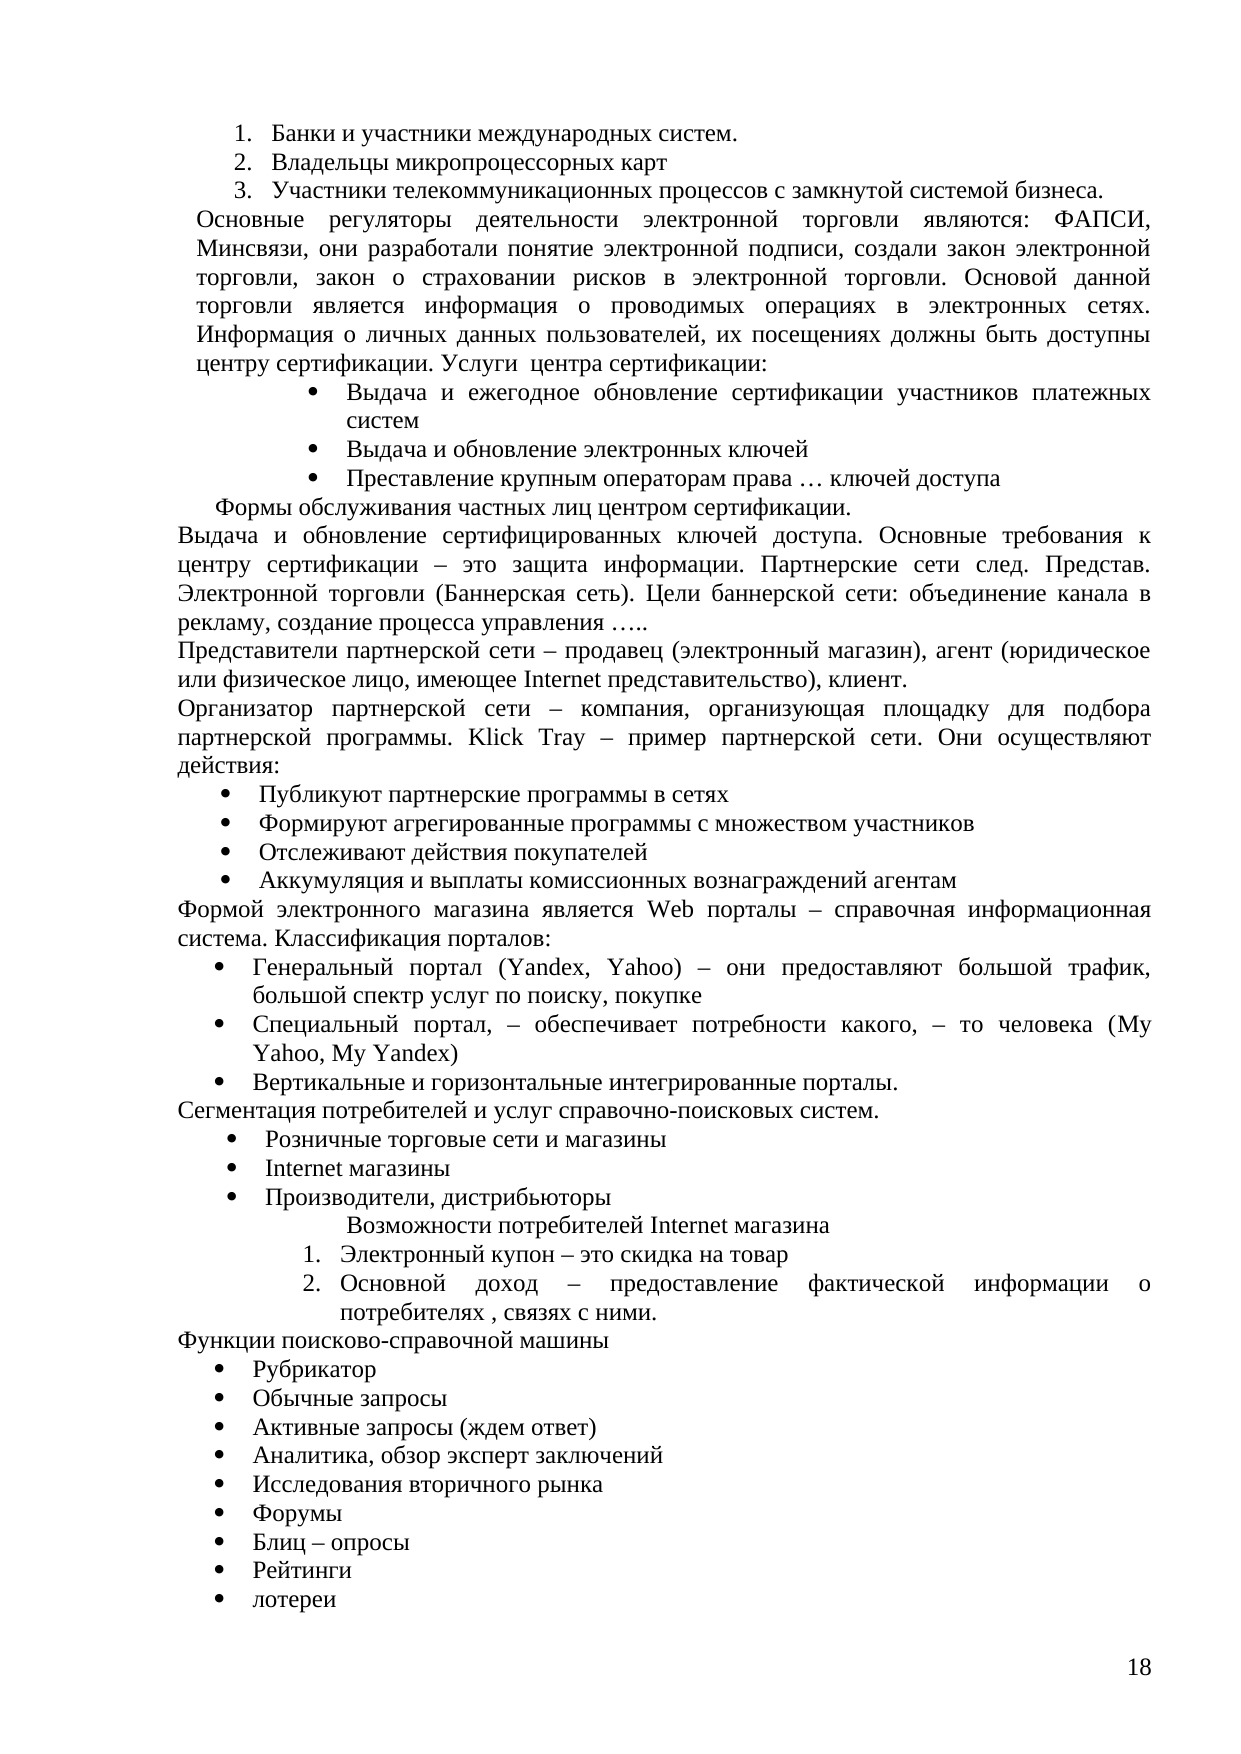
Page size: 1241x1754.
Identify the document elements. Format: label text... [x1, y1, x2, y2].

list Аналитика, обзор эксперт заключений [215, 1441, 1152, 1469]
list Рубрикатор [215, 1354, 1152, 1383]
list Аккумуляция и выплаты комиссионных вознаграждений агентам [221, 866, 1152, 894]
list лотереи [215, 1584, 1152, 1613]
list Блиц – опросы [215, 1527, 1152, 1556]
list Владельцы микропроцессорных карт [233, 147, 1152, 176]
text Формой электронного магазина является Web порталы – справочная информационная система. Классификация порталов: [177, 894, 1152, 952]
text Основные регуляторы деятельности электронной торговли являются: ФАПСИ, Минсвязи, они разработали понятие электронной подписи, создали закон электронной торговли, закон о страховании рисков в электронной торговли. Основой данной торговли является информация о проводимых операциях в электронных сетях. Информация о личных данных пользователей, их посещениях должны быть доступны центру сертификации. Услуги центра сертификации: [196, 204, 1152, 377]
list Розничные торговые сети и магазины [227, 1124, 1152, 1153]
list Электронный купон – это скидка на товар [302, 1239, 1152, 1268]
list Специальный портал, – обеспечивает потребности какого, – то человека (My Yahoo, My Yandex) [215, 1009, 1152, 1067]
text Функции поисково-справочной машины [177, 1326, 1152, 1354]
list Публикуют партнерские программы в сетях [221, 779, 1152, 808]
list Исследования вторичного рынка [215, 1469, 1152, 1498]
text Выдача и обновление сертифицированных ключей доступа. Основные требования к центру сертификации – это защита информации. Партнерские сети след. Представ. Электронной торговли (Баннерская сеть). Цели баннерской сети: объединение канала в рекламу, создание процесса управления ….. [177, 521, 1152, 636]
text Формы обслуживания частных лиц центром сертификации. [215, 492, 1152, 521]
text Возможности потребителей Internet магазина [190, 1211, 1152, 1239]
list Банки и участники международных систем. [233, 118, 1152, 147]
list Выдача и ежегодное обновление сертификации участников платежных систем [308, 377, 1152, 434]
list Генеральный портал (Yandex, Yahoo) – они предоставляют большой трафик, большой спектр услуг по поиску, покупке [215, 952, 1152, 1009]
list Основной доход – предоставление фактической информации о потребителях , связях с ними. [302, 1268, 1152, 1326]
text Сегментация потребителей и услуг справочно-поисковых систем. [177, 1096, 1152, 1124]
list Отслеживают действия покупателей [221, 837, 1152, 866]
list Выдача и обновление электронных ключей [308, 434, 1152, 463]
text Представители партнерской сети – продавец (электронный магазин), агент (юридическое или физическое лицо, имеющее Internet представительство), клиент. [177, 636, 1152, 693]
list Вертикальные и горизонтальные интегрированные порталы. [215, 1067, 1152, 1096]
list Формируют агрегированные программы с множеством участников [221, 808, 1152, 837]
list Internet магазины [227, 1153, 1152, 1182]
list Форумы [215, 1498, 1152, 1527]
list Активные запросы (ждем ответ) [215, 1412, 1152, 1441]
list Участники телекоммуникационных процессов с замкнутой системой бизнеса. [233, 176, 1152, 204]
text Организатор партнерской сети – компания, организующая площадку для подбора партнерской программы. Klick Tray – пример партнерской сети. Они осуществляют действия: [177, 693, 1152, 779]
list Преставление крупным операторам права … ключей доступа [308, 463, 1152, 492]
list Обычные запросы [215, 1383, 1152, 1412]
list Производители, дистрибьюторы [227, 1182, 1152, 1211]
list Рейтинги [215, 1556, 1152, 1584]
